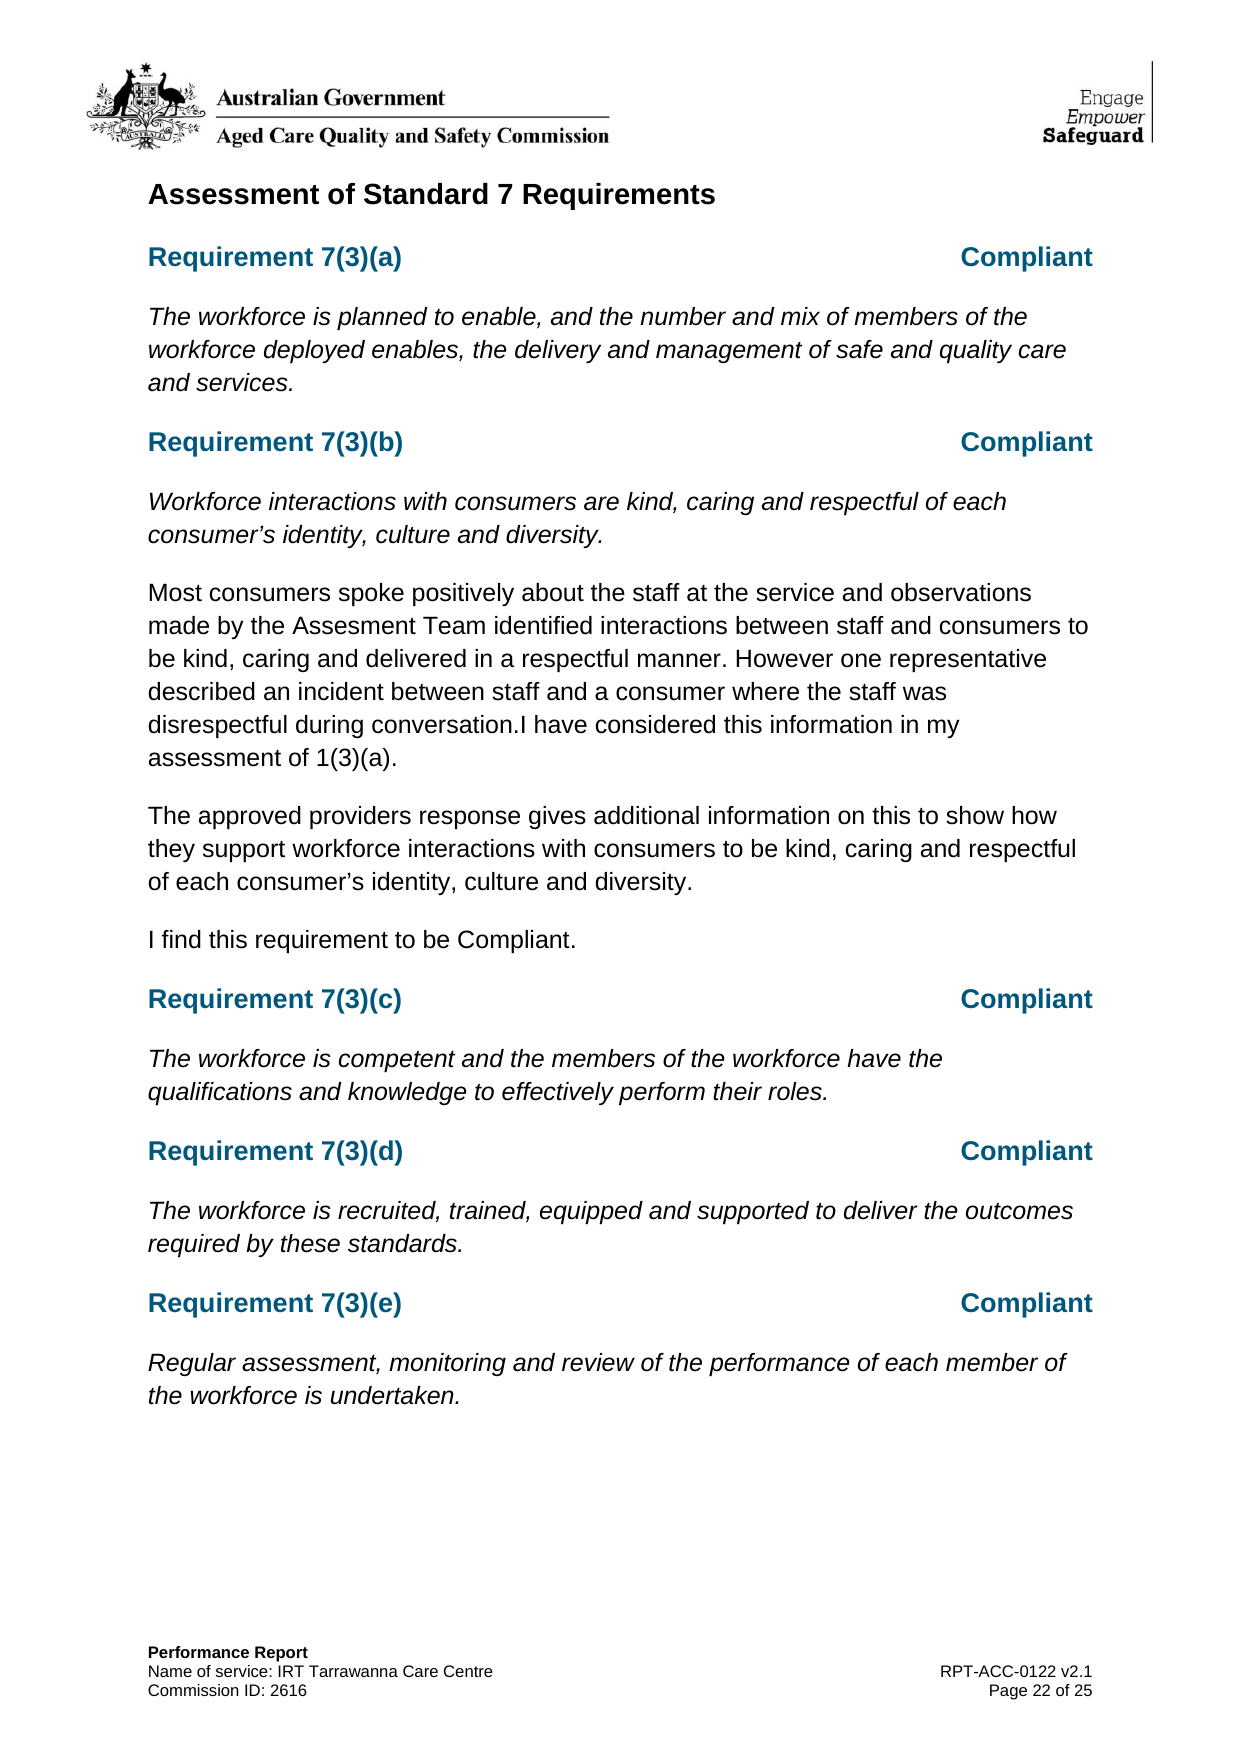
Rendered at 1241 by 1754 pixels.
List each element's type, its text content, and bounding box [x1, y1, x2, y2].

text Regular assessment, monitoring and review of the performance of each member of the workforce is undertaken. [148, 1348, 1092, 1409]
text The workforce is planned to enable, and the number and mix of members of the workforce deployed enables, the delivery and management of safe and quality care and services. [148, 302, 1092, 396]
text The workforce is competent and the members of the workforce have the qualifications and knowledge to effectively perform their roles. [148, 1044, 1092, 1106]
subtitle Requirement 7(3)(d) Compliant [148, 1135, 1092, 1166]
subtitle Requirement 7(3)(b) Compliant [148, 426, 1092, 457]
text I find this requirement to be Compliant. [148, 925, 1092, 954]
text Most consumers spoke positively about the staff at the service and observations made by the Assesment Team identified interactions between staff and consumers to be kind, caring and delivered in a respectful manner. However one representative described an incident between staff and a consumer where the staff was disrespectful during conversation.I have considered this information in my assessment of 1(3)(a). [148, 578, 1092, 772]
text Workforce interactions with consumers are kind, caring and respectful of each consumer’s identity, culture and diversity. [148, 487, 1092, 548]
subtitle Requirement 7(3)(e) Compliant [148, 1287, 1092, 1318]
subtitle Requirement 7(3)(c) Compliant [148, 983, 1092, 1014]
subtitle Requirement 7(3)(a) Compliant [148, 241, 1092, 272]
picture [0, 1, 1241, 171]
subtitle Assessment of Standard 7 Requirements [148, 177, 1092, 211]
text The workforce is recruited, trained, equipped and supported to deliver the outcomes required by these standards. [148, 1196, 1092, 1258]
text The approved providers response gives additional information on this to show how they support workforce interactions with consumers to be kind, caring and respectful of each consumer’s identity, culture and diversity. [148, 801, 1092, 896]
